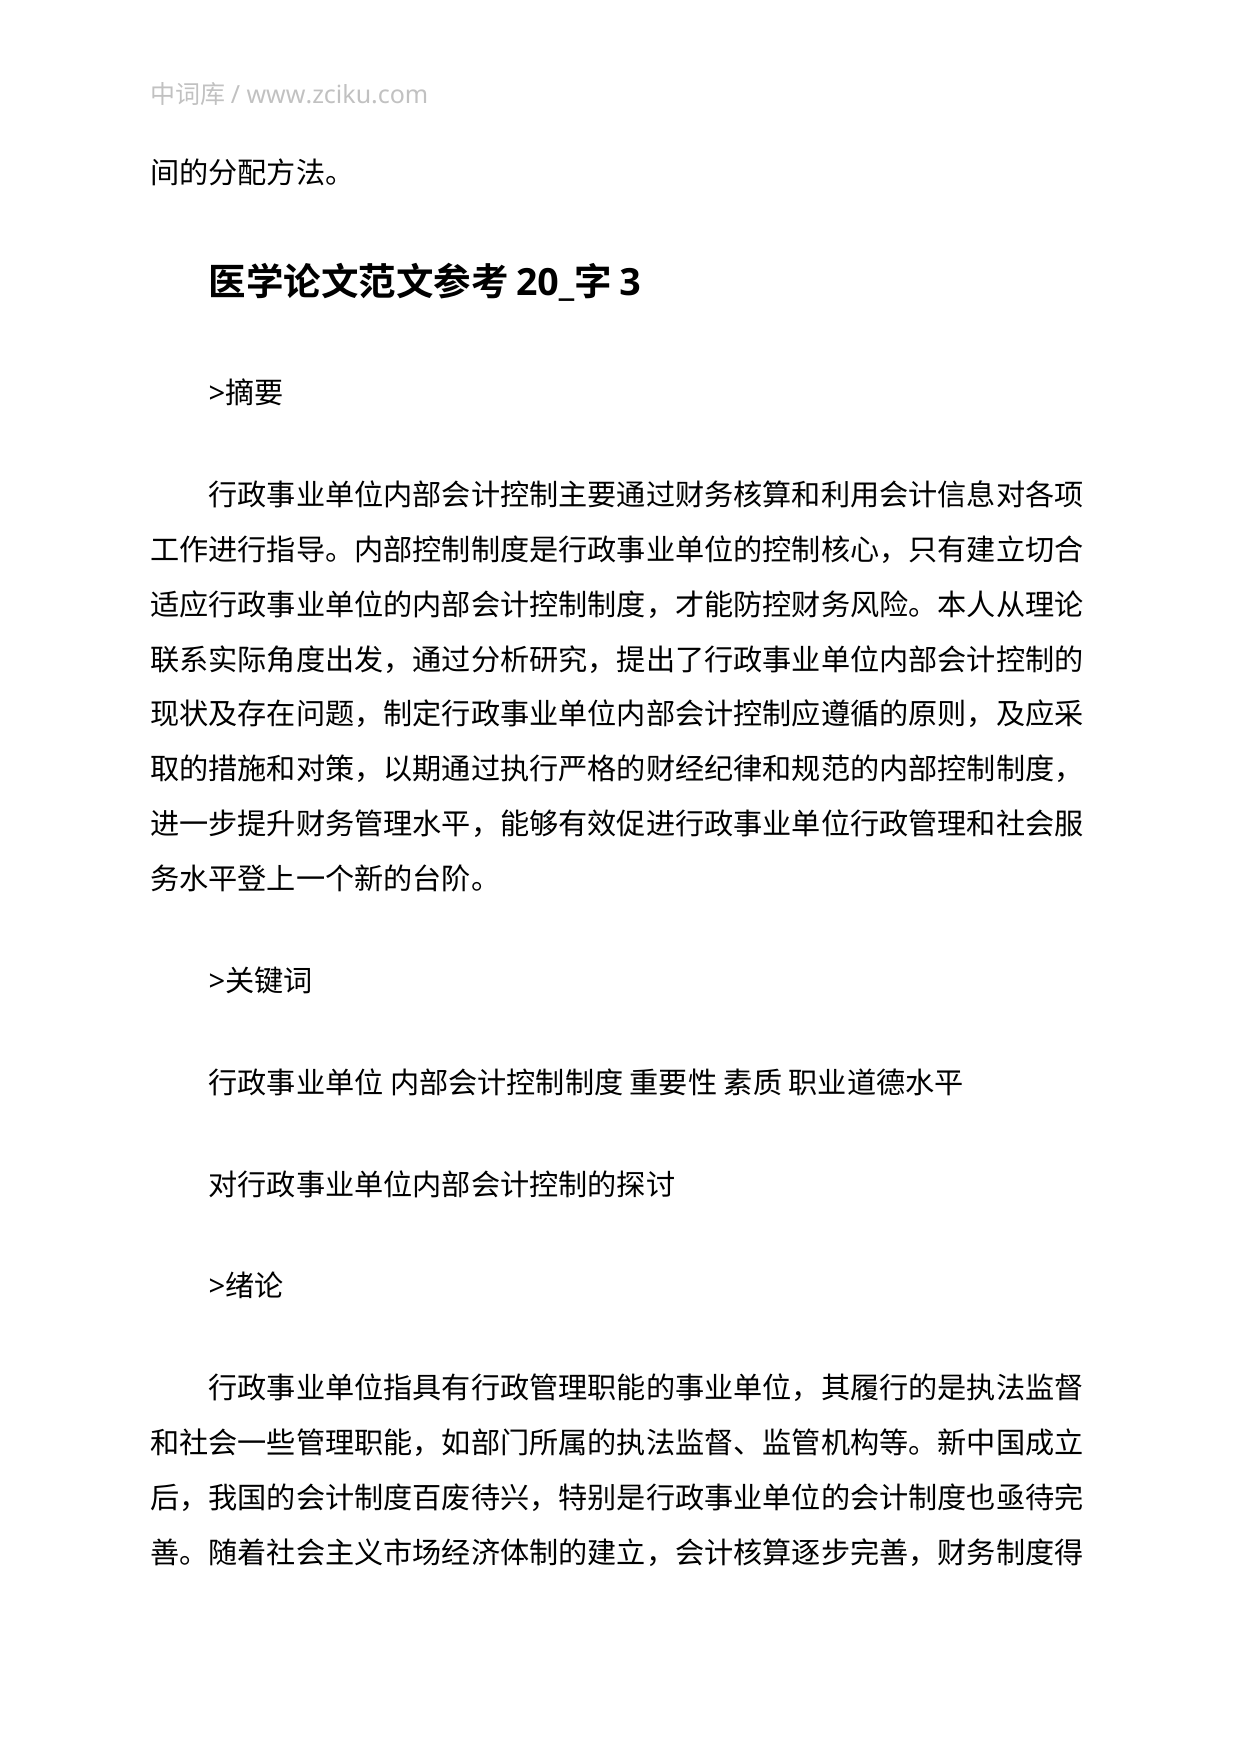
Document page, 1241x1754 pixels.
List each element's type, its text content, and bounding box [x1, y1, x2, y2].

text 行政事业单位 内部会计控制制度 重要性 素质 职业道德水平 [150, 1059, 1090, 1102]
text >关键词 [150, 957, 1090, 1000]
text 行政事业单位内部会计控制主要通过财务核算和利用会计信息对各项工作进行指导。内部控制制度是行政事业单位的控制核心，只有建立切合适应行政事业单位的内部会计控制制度，才能防控财务风险。本人从理论联系实际角度出发，通过分析研究，提出了行政事业单位内部会计控制的现状及存在问题，制定行政事业单位内部会计控制应遵循的原则，及应采取的措施和对策，以期通过执行严格的财经纪律和规范的内部控制制度，进一步提升财务管理水平，能够有效促进行政事业单位行政管理和社会服务水平登上一个新的台阶。 [150, 471, 1090, 898]
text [150, 150, 1090, 192]
text 医学论文范文参考20_字3 [150, 252, 1090, 306]
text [150, 1365, 1090, 1572]
text >绪论 [150, 1263, 1090, 1305]
text >摘要 [150, 369, 1090, 412]
text 对行政事业单位内部会计控制的探讨 [150, 1161, 1090, 1203]
